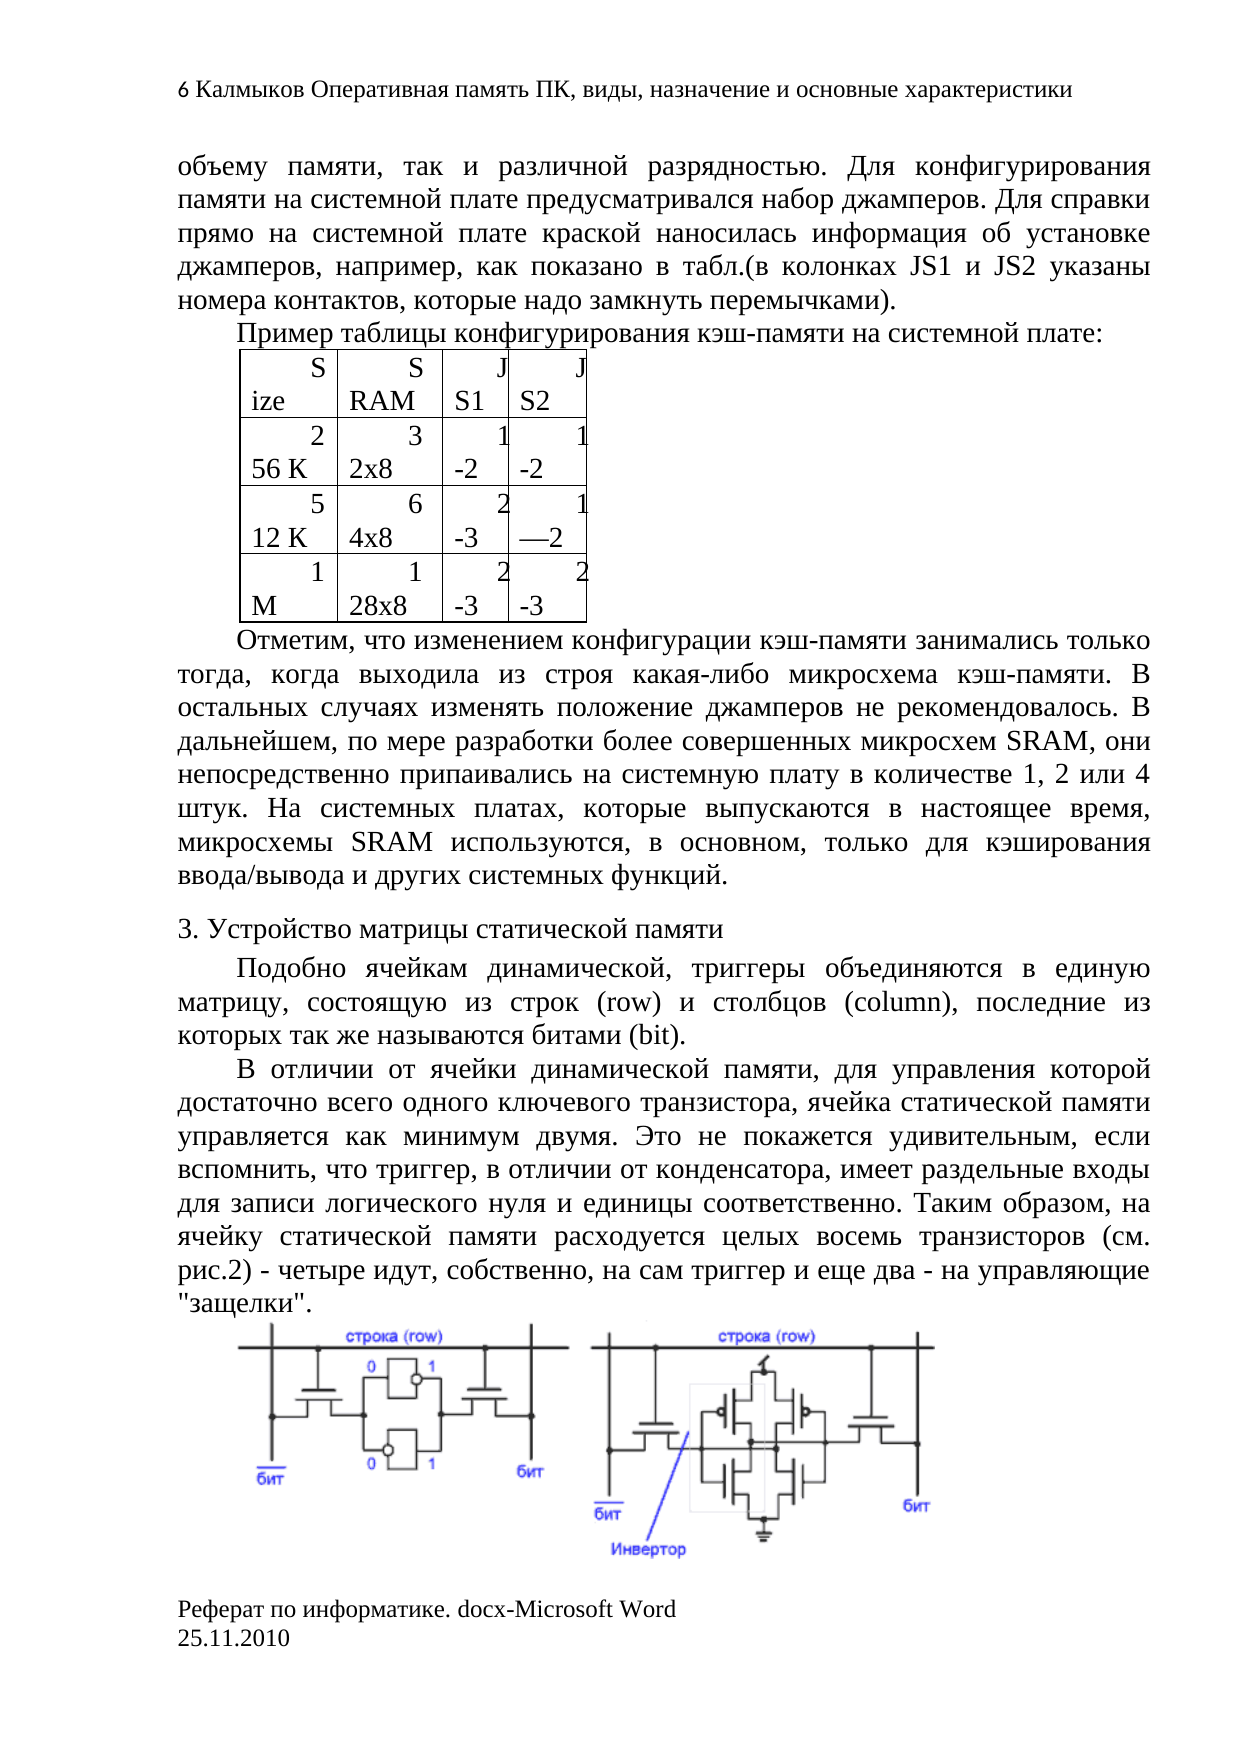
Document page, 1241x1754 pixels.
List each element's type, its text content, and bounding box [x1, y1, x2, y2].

table_cell 2-3 [443, 554, 508, 621]
subtitle 3. Устройство матрицы статической памяти [177, 912, 1152, 945]
table_cell 2-3 [443, 486, 508, 553]
table_cell 1—2 [509, 486, 586, 553]
table_cell 64x8 [338, 486, 442, 553]
text В отличии от ячейки динамической памяти, для управления которой достаточно всего одного ключевого транзистора, ячейка статической памяти управляется как минимум двумя. Это не покажется удивительным, если вспомнить, что триггер, в отличии от конденсатора, имеет раздельные входы для записи логического нуля и единицы соответственно. Таким образом, на ячейку статической памяти расходуется целых восемь транзисторов (см. рис.2) - четыре идут, собственно, на сам триггер и еще два - на управляющие "защелки". [177, 1051, 1152, 1319]
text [177, 148, 1152, 315]
table_cell 32x8 [338, 418, 442, 485]
table_cell 512 К [241, 486, 337, 553]
table_header SRAM [338, 350, 442, 417]
table_cell [241, 554, 337, 621]
table_cell 1-2 [443, 418, 508, 485]
table_cell 1-2 [509, 418, 586, 485]
table_cell 256 К [241, 418, 337, 485]
table_header JS2 [509, 350, 586, 417]
table_cell 2-3 [509, 554, 586, 621]
table_header Size [241, 350, 337, 417]
picture [236, 1319, 935, 1559]
text Отметим, что изменением конфигурации кэш-памяти занимались только тогда, когда выходила из строя какая-либо микросхема кэш-памяти. В остальных случаях изменять положение джамперов не рекомендовалось. В дальнейшем, по мере разработки более совершенных микросхем SRAM, они непосредственно припаивались на системную плату в количестве 1, 2 или 4 штук. На системных платах, которые выпускаются в настоящее время, микросхемы SRAM используются, в основном, только для кэширования ввода/вывода и других системных функций. [177, 622, 1152, 891]
text Пример таблицы конфигурирования кэш-памяти на системной плате: [177, 315, 1152, 349]
table_header JS1 [443, 350, 508, 417]
table_cell 128x8 [338, 554, 442, 621]
text Подобно ячейкам динамической, триггеры объединяются в единую матрицу, состоящую из строк (row) и столбцов (column), последние из которых так же называются битами (bit). [177, 950, 1152, 1051]
